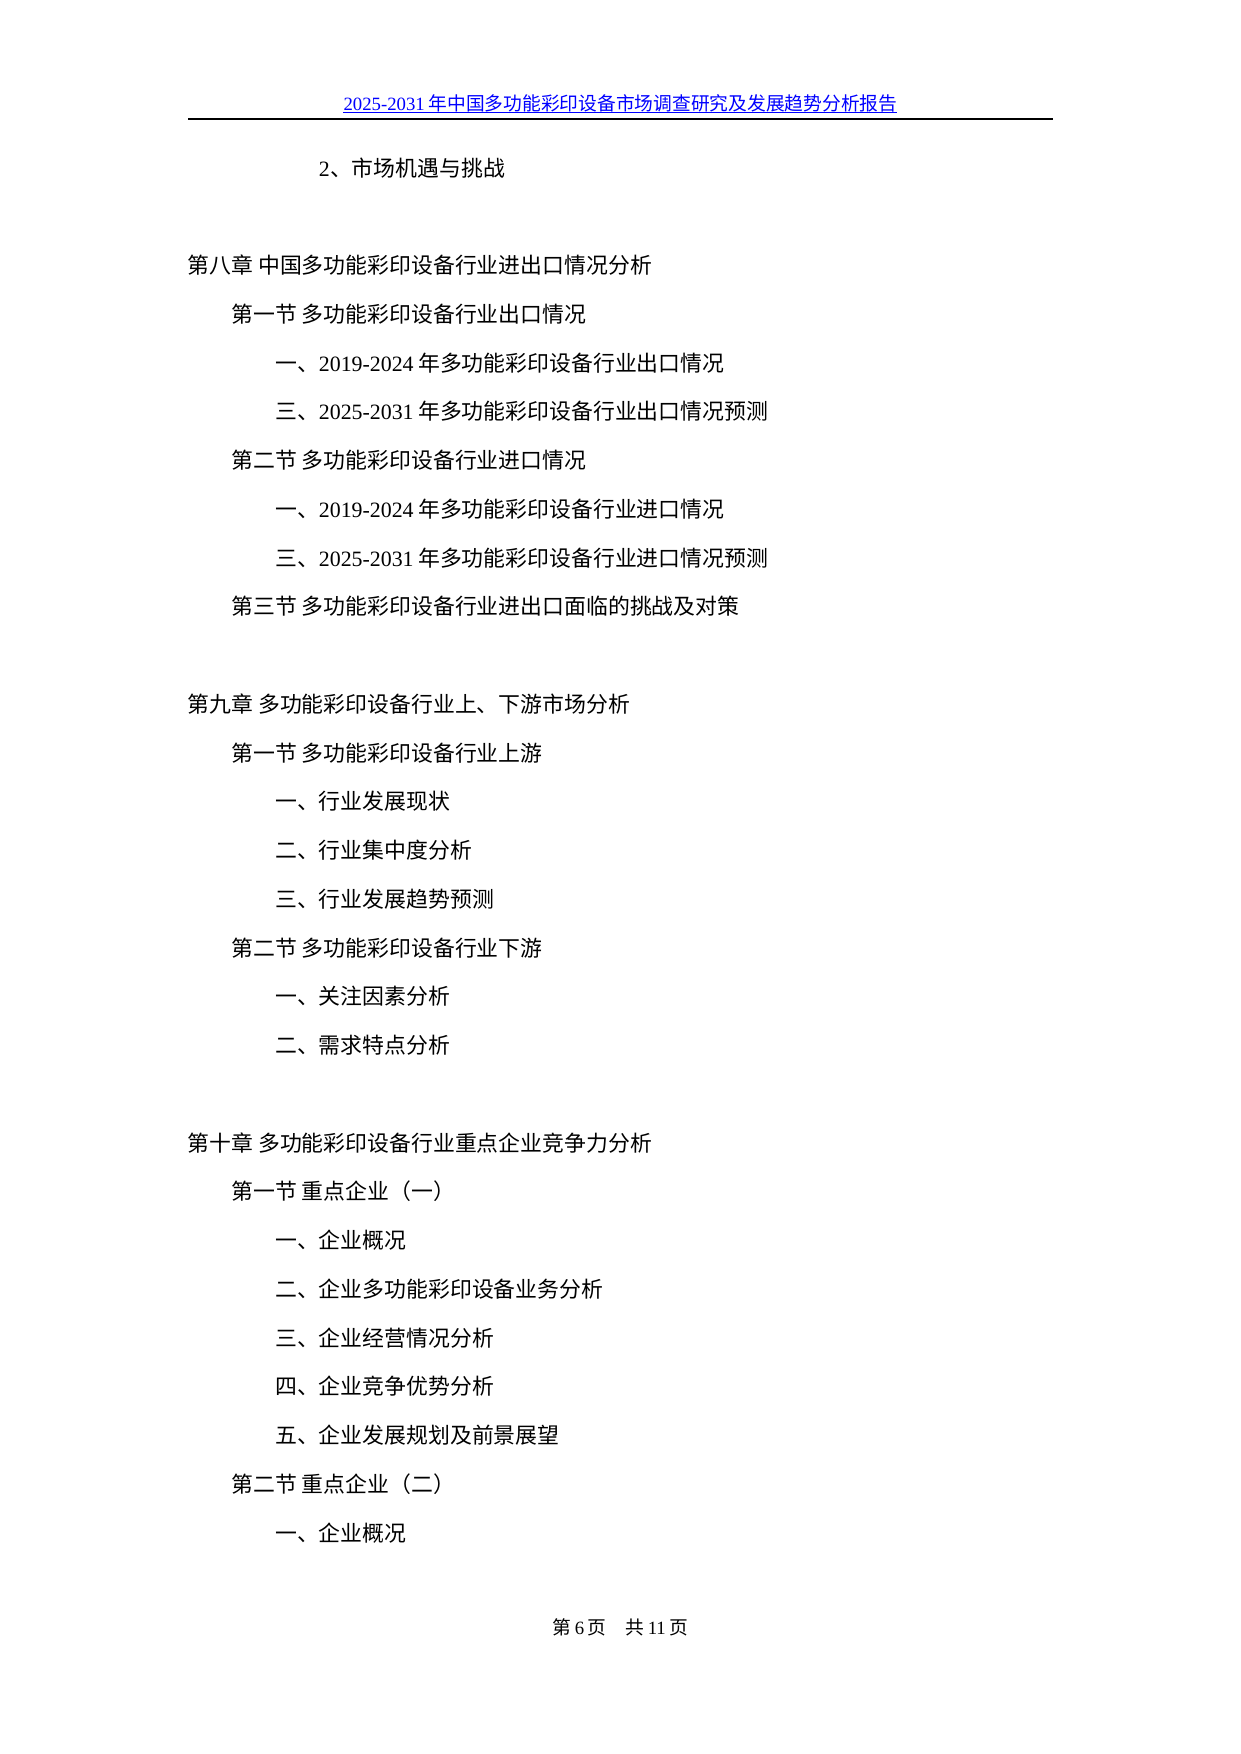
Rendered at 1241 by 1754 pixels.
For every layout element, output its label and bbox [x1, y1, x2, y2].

text [187, 150, 1053, 1548]
